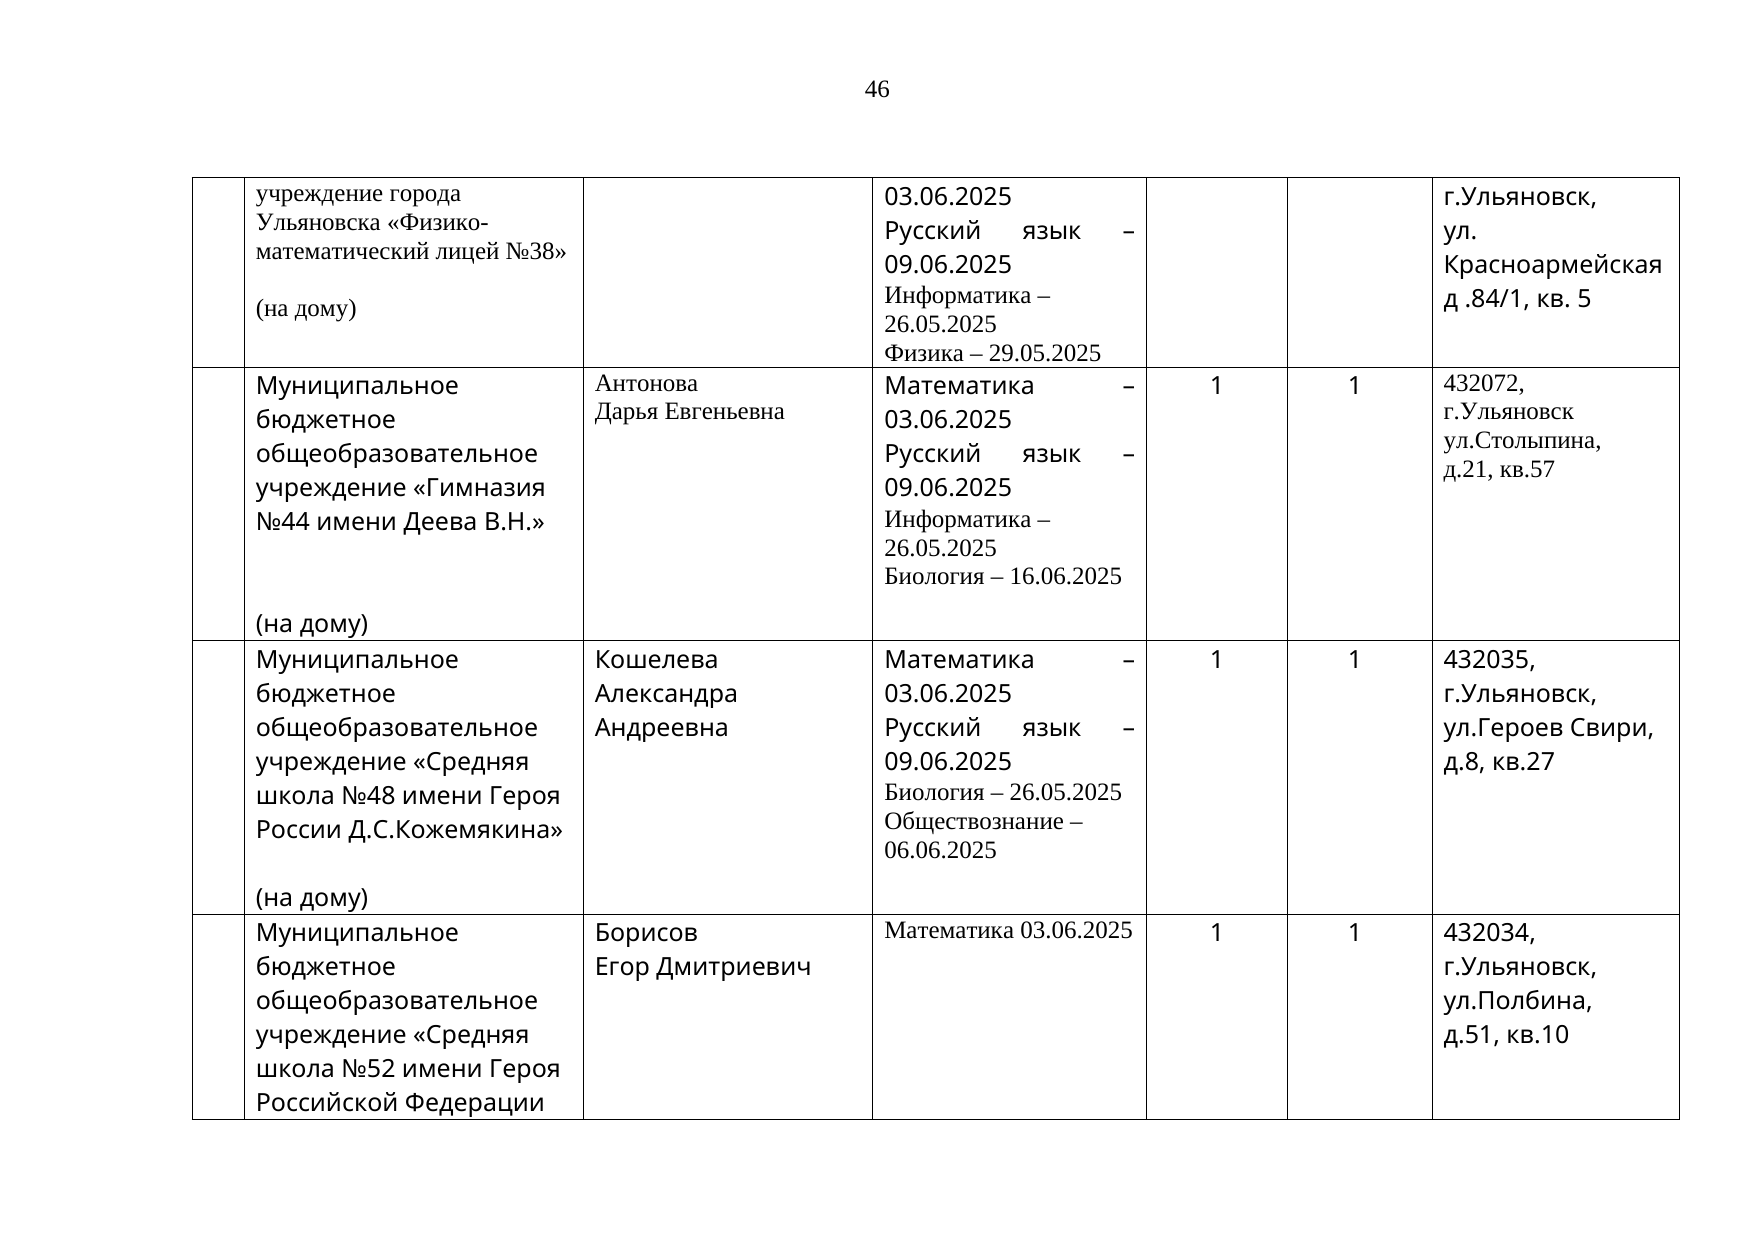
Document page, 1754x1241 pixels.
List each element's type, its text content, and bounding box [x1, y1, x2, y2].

table_cell 1 [1147, 178, 1287, 367]
table_cell Антонова Дарья Евгеньевна [584, 368, 872, 640]
table_cell 1 [1147, 641, 1287, 914]
table_cell 432072, г.Ульяновск ул.Столыпина, д.21, кв.57 [1433, 368, 1679, 640]
table_cell 1 [1288, 915, 1432, 1119]
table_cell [1433, 178, 1679, 367]
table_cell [873, 178, 1146, 367]
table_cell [1433, 915, 1679, 1119]
table_cell 1 [1288, 178, 1432, 367]
table_cell Кошелева Александра Андреевна [584, 641, 872, 914]
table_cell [245, 915, 583, 1119]
table_cell Муниципальное бюджетное общеобразовательное учреждение «Гимназия №44 имени Деева В.Н.» (на дому) [245, 368, 583, 640]
table_cell Муниципальное бюджетное общеобразовательное учреждение «Средняя школа №48 имени Героя России Д.С.Кожемякина» (на дому) [245, 641, 583, 914]
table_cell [584, 915, 872, 1119]
table_cell Математика – 03.06.2025 Русский язык – 09.06.2025 Биология – 26.05.2025 Обществознание – 06.06.2025 [873, 641, 1146, 914]
table_cell 1 [1147, 915, 1287, 1119]
table_cell [193, 915, 244, 1119]
table_cell [193, 368, 244, 640]
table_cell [245, 178, 583, 367]
table_cell 432035, г.Ульяновск, ул.Героев Свири, д.8, кв.27 [1433, 641, 1679, 914]
table_cell 1 [1147, 368, 1287, 640]
table_cell [193, 178, 244, 367]
table_cell 1 [1288, 368, 1432, 640]
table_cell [584, 178, 872, 367]
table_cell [873, 915, 1146, 1119]
table_cell 1 [1288, 641, 1432, 914]
table_cell Математика – 03.06.2025 Русский язык – 09.06.2025 Информатика – 26.05.2025 Биология – 16.06.2025 [873, 368, 1146, 640]
table_cell [193, 641, 244, 914]
